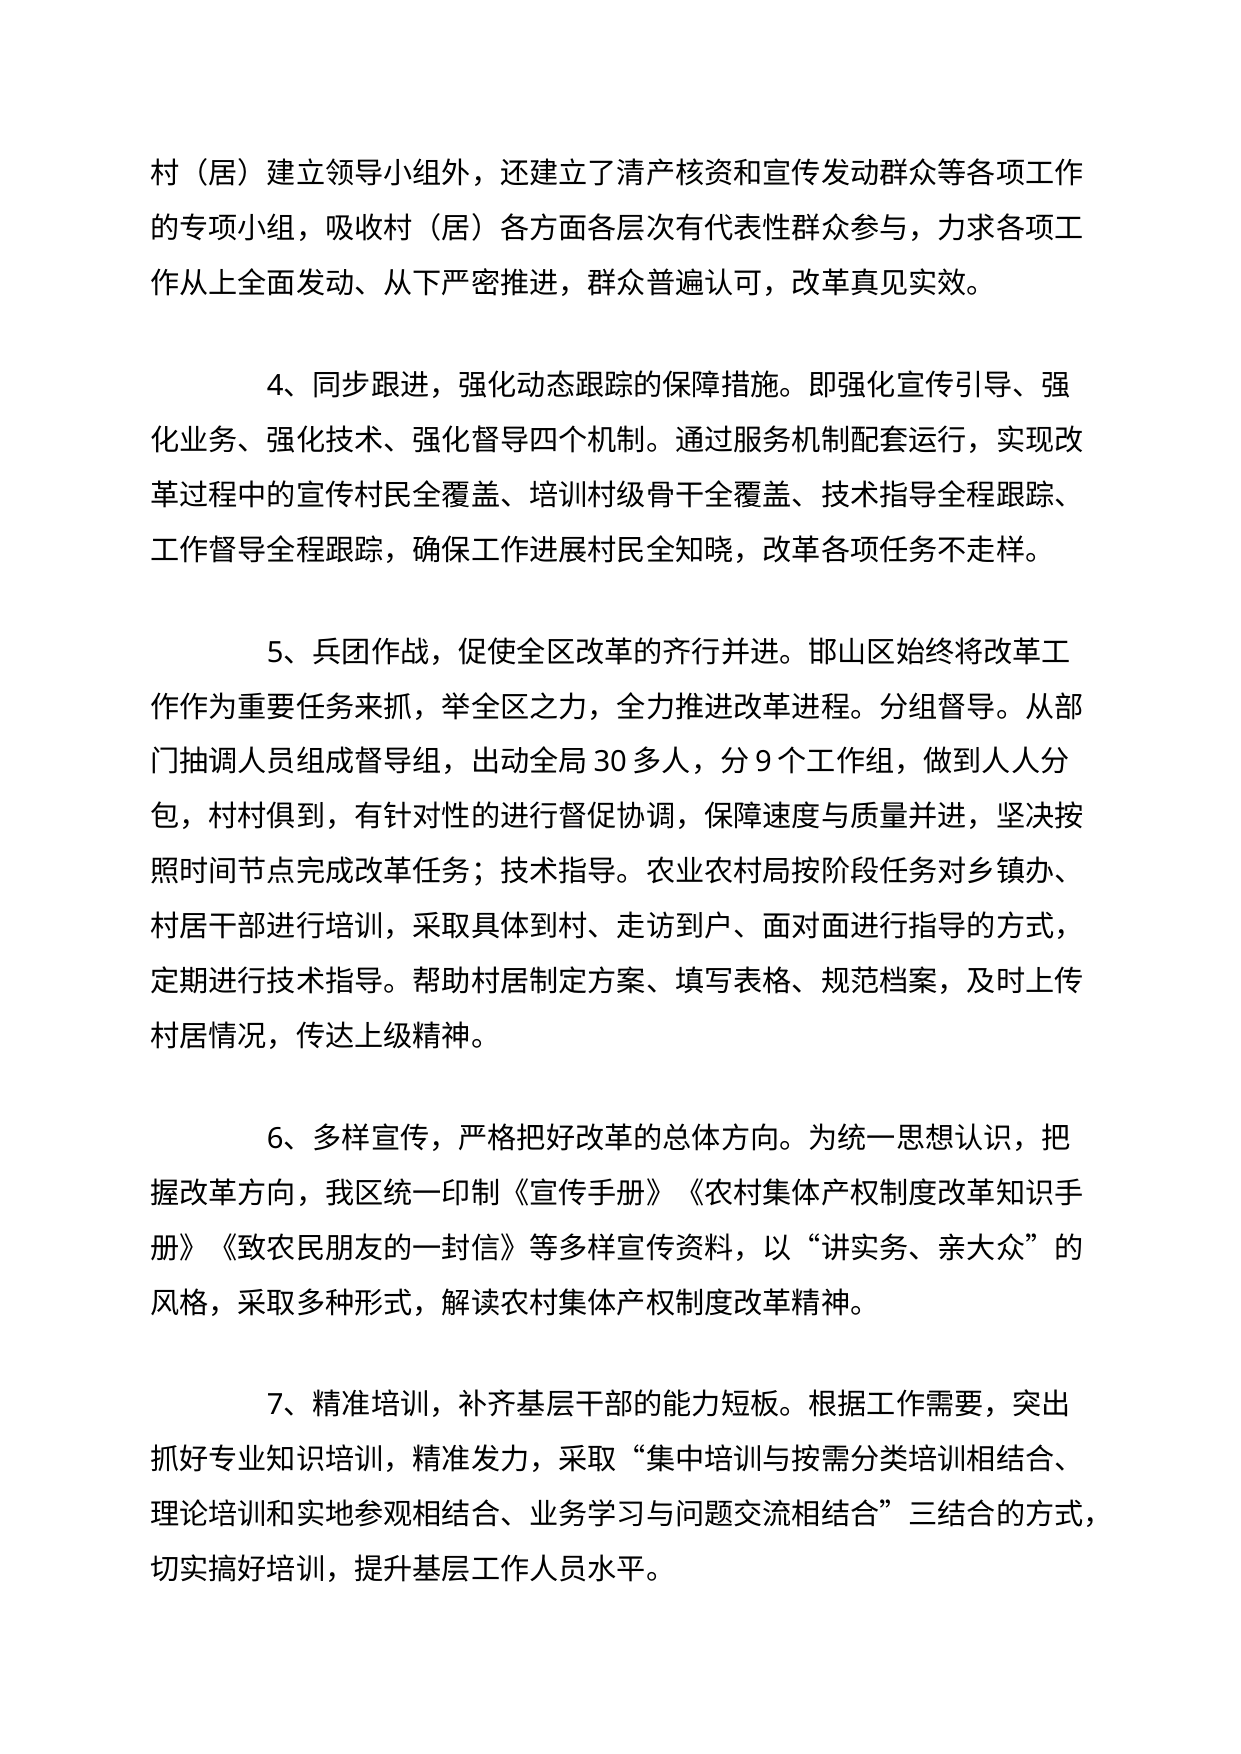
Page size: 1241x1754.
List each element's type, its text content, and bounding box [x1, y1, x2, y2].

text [150, 150, 1090, 302]
text 5、兵团作战，促使全区改革的齐行并进。邯山区始终将改革工作作为重要任务来抓，举全区之力，全力推进改革进程。分组督导。从部门抽调人员组成督导组，出动全局30多人，分9个工作组，做到人人分包，村村俱到，有针对性的进行督促协调，保障速度与质量并进，坚决按照时间节点完成改革任务；技术指导。农业农村局按阶段任务对乡镇办、村居干部进行培训，采取具体到村、走访到户、面对面进行指导的方式，定期进行技术指导。帮助村居制定方案、填写表格、规范档案，及时上传村居情况，传达上级精神。 [150, 628, 1090, 1055]
text 4、同步跟进，强化动态跟踪的保障措施。即强化宣传引导、强化业务、强化技术、强化督导四个机制。通过服务机制配套运行，实现改革过程中的宣传村民全覆盖、培训村级骨干全覆盖、技术指导全程跟踪、工作督导全程跟踪，确保工作进展村民全知晓，改革各项任务不走样。 [150, 362, 1090, 569]
text 7、精准培训，补齐基层干部的能力短板。根据工作需要，突出抓好专业知识培训，精准发力，采取“集中培训与按需分类培训相结合、理论培训和实地参观相结合、业务学习与问题交流相结合”三结合的方式，切实搞好培训，提升基层工作人员水平。 [150, 1381, 1090, 1588]
text 6、多样宣传，严格把好改革的总体方向。为统一思想认识，把握改革方向，我区统一印制《宣传手册》《农村集体产权制度改革知识手册》《致农民朋友的一封信》等多样宣传资料，以“讲实务、亲大众”的风格，采取多种形式，解读农村集体产权制度改革精神。 [150, 1114, 1090, 1321]
